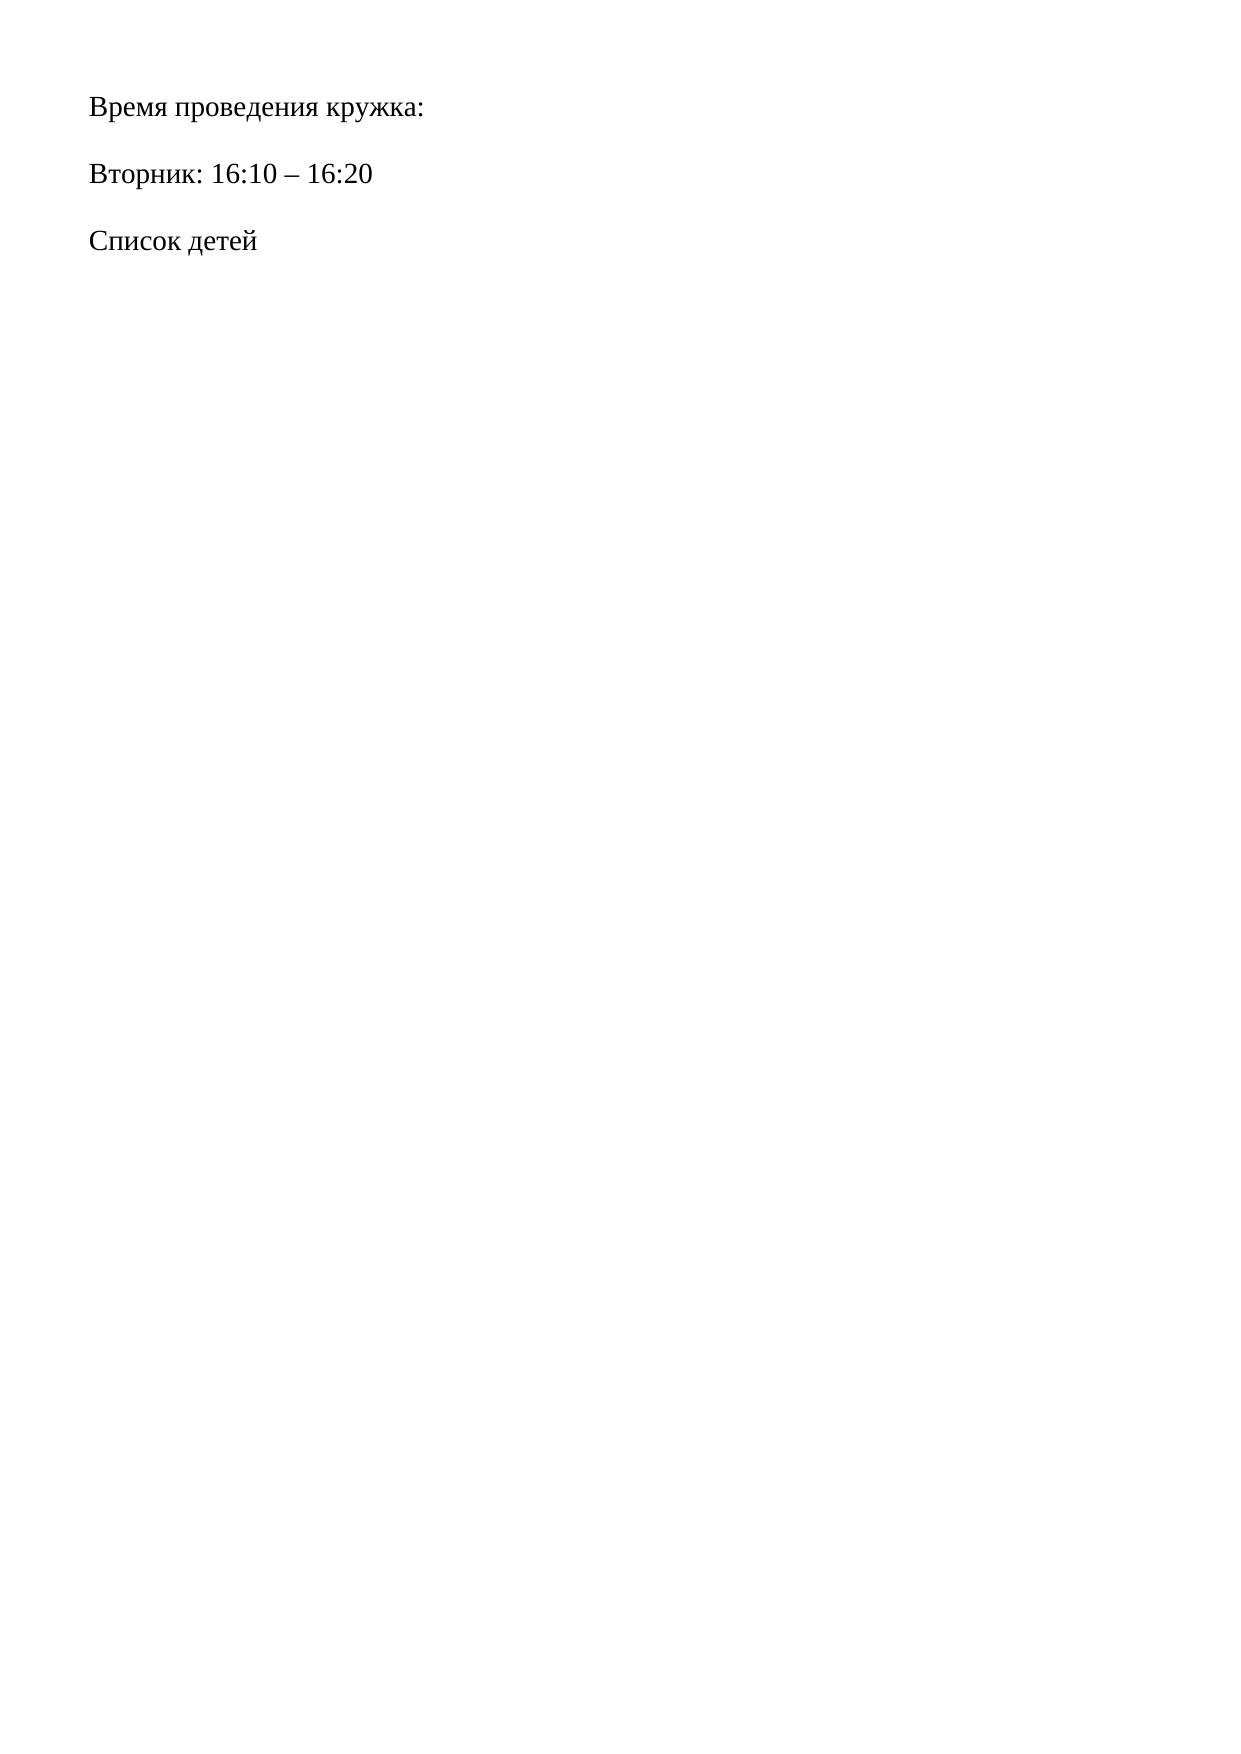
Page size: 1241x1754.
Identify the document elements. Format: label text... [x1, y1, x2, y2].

text Список детей [89, 223, 1152, 256]
text Время проведения кружка: [89, 89, 1152, 122]
text Вторник: 16:10 – 16:20 [89, 156, 1152, 189]
